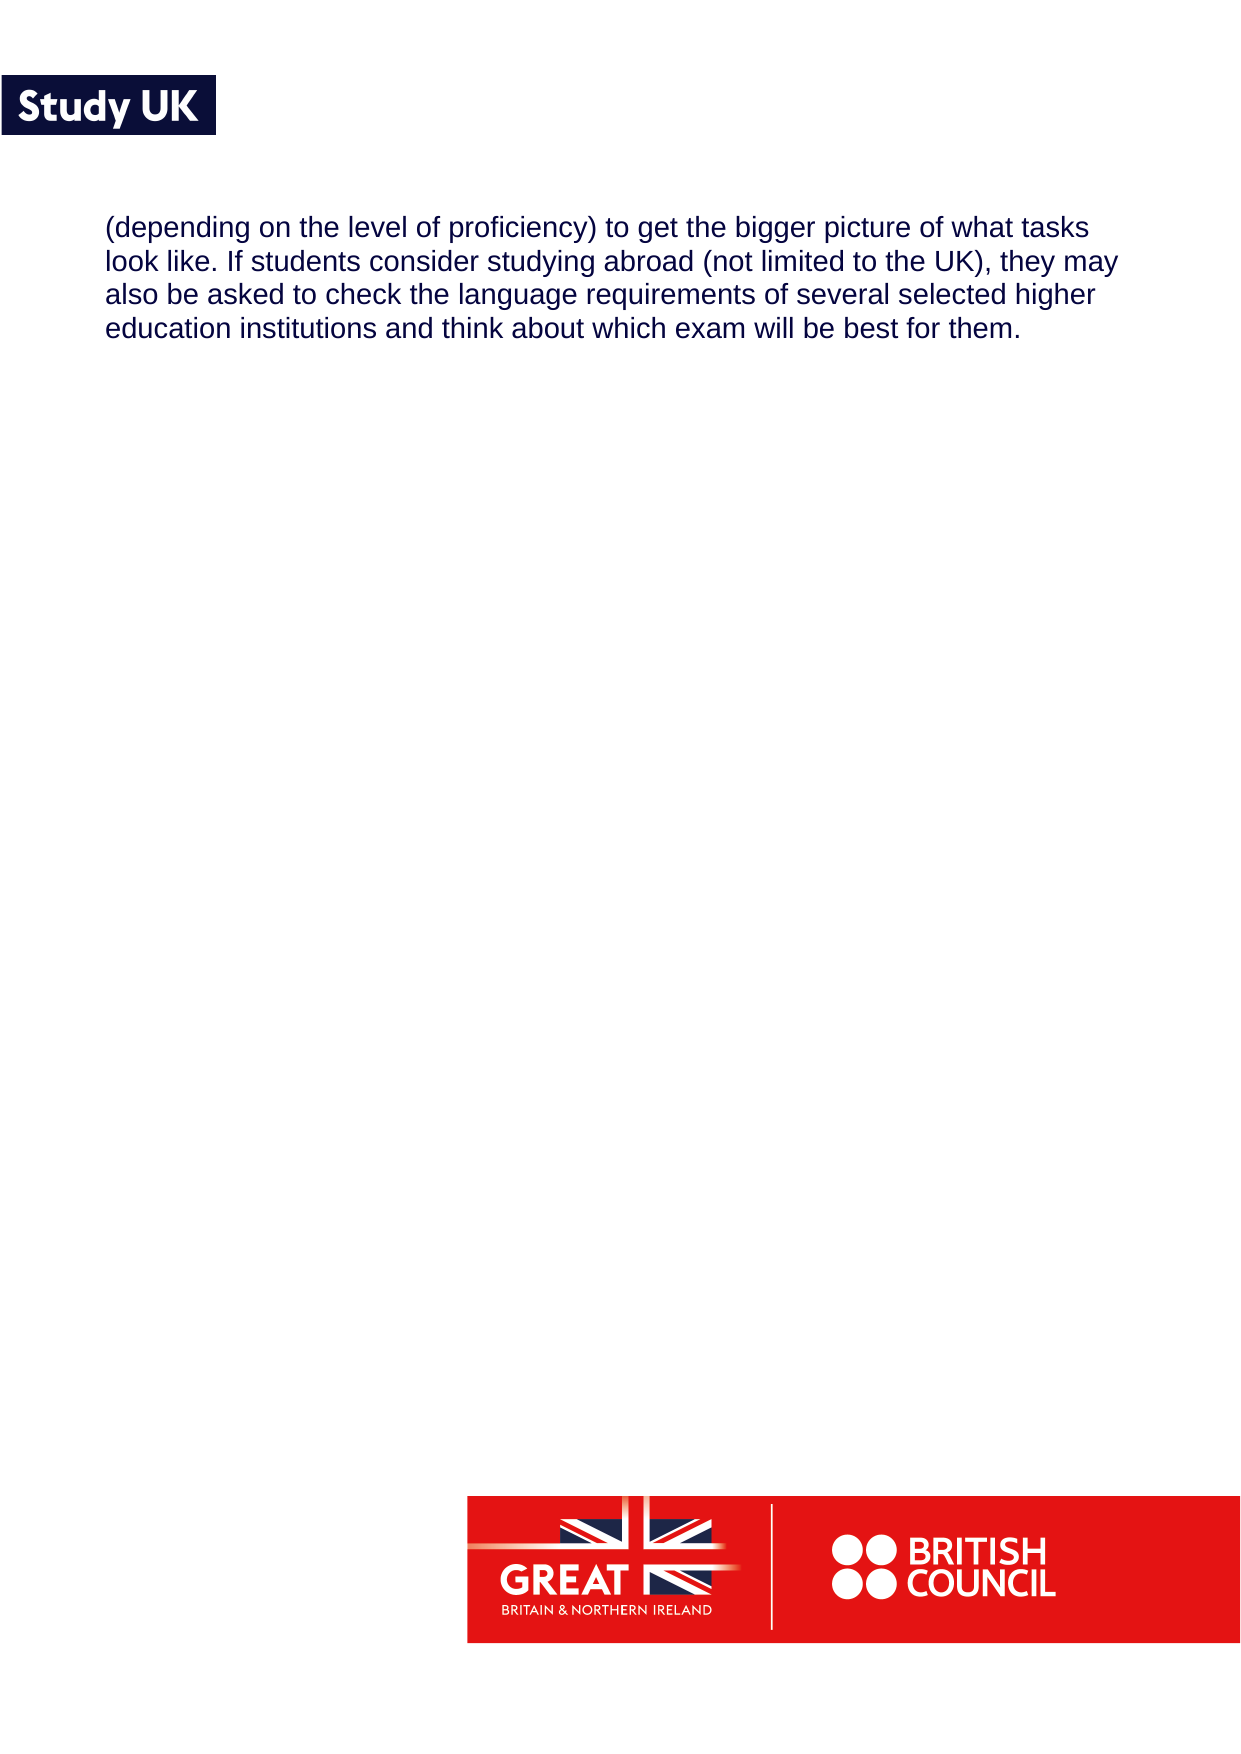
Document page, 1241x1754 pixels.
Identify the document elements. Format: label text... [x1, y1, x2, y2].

picture [2, 1496, 1241, 1746]
picture [1, 75, 216, 135]
